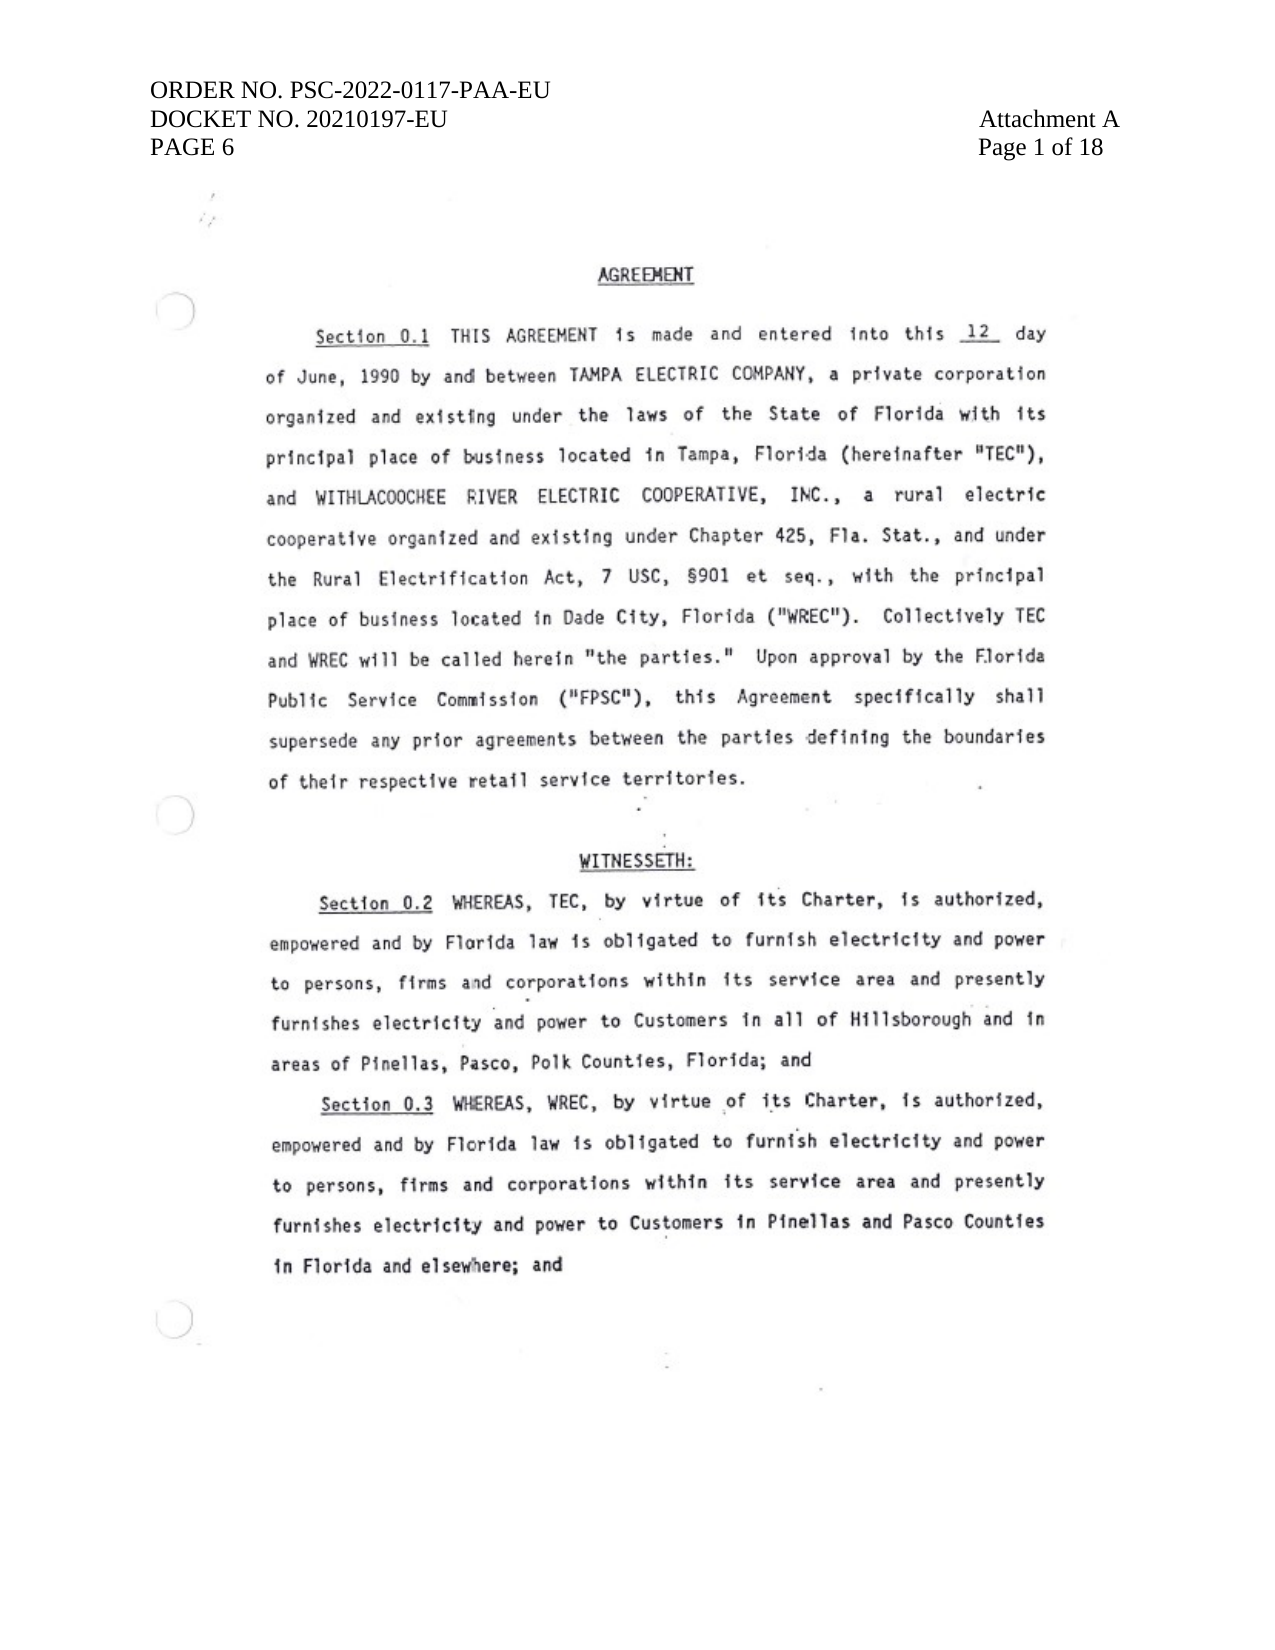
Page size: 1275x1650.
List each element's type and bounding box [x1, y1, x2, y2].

picture [150, 190, 1125, 1416]
